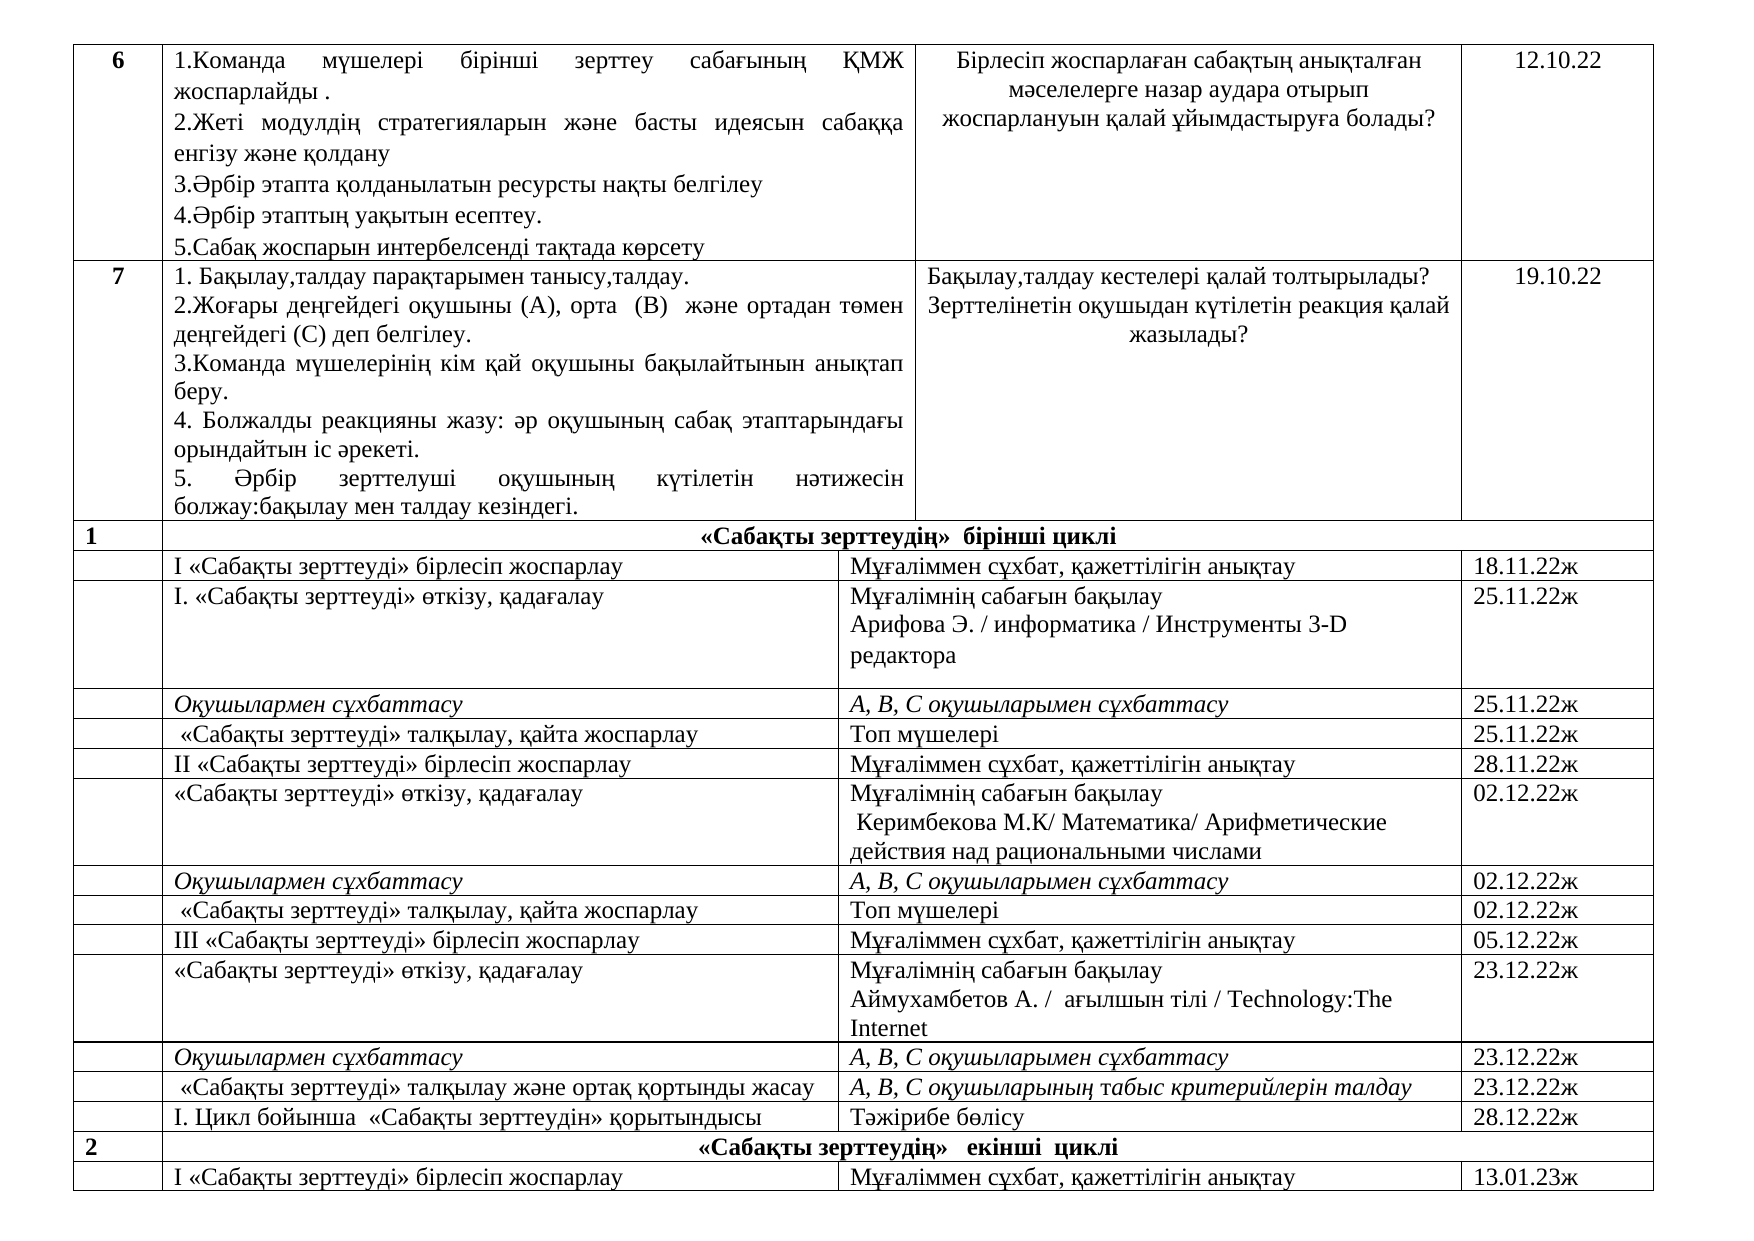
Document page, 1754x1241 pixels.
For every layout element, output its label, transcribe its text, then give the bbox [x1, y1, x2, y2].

table_cell «Сабақты зерттеуді» талқылау және ортақ қортынды жасау [163, 1072, 838, 1101]
table_cell [74, 551, 162, 580]
table_cell І. «Сабақты зерттеуді» өткізу, қадағалау [163, 581, 838, 688]
table_cell [74, 896, 162, 924]
table_cell Топ мүшелері [839, 719, 1461, 748]
table_cell [74, 779, 162, 865]
table_cell 2 [74, 1132, 162, 1161]
table_cell 25.11.22ж [1462, 719, 1653, 748]
table_cell А, В, С оқушыларының табыс критерийлерін талдау [839, 1072, 1461, 1101]
table_cell «Сабақты зерттеудің» бірінші циклі [163, 521, 1653, 550]
table_cell «Сабақты зерттеудің» екінші циклі [163, 1132, 1653, 1161]
table_cell Мұғаліммен сұхбат, қажеттілігін анықтау [839, 749, 1461, 777]
table_cell 23.12.22ж [1462, 1072, 1653, 1101]
table_cell [74, 1102, 162, 1131]
table_cell Оқушылармен сұхбаттасу [163, 1043, 838, 1071]
table_cell 7 [74, 261, 162, 520]
table_cell 25.11.22ж [1462, 581, 1653, 688]
table_cell І. Цикл бойынша «Сабақты зерттеудін» қорытындысы [163, 1102, 838, 1131]
table_cell «Сабақты зерттеуді» өткізу, қадағалау [163, 779, 838, 865]
table_cell [74, 1043, 162, 1071]
table_cell І «Сабақты зерттеуді» бірлесіп жоспарлау [163, 551, 838, 580]
table_cell Тәжірибе бөлісу [839, 1102, 1461, 1131]
table_cell 19.10.22 [1462, 261, 1653, 520]
table_cell ІІІ «Сабақты зерттеуді» бірлесіп жоспарлау [163, 925, 838, 954]
table_cell 1.Команда мүшелері бірінші зерттеу сабағының ҚМЖ жоспарлайды . 2.Жеті модулдің стратегияларын және басты идеясын сабаққа енгізу және қолдану 3.Әрбір этапта қолданылатын ресурсты нақты белгілеу 4.Әрбір этаптың уақытын есептеу. 5.Сабақ жоспарын интербелсенді тақтада көрсету [163, 45, 915, 260]
table_cell 02.12.22ж [1462, 779, 1653, 865]
table_cell А, В, С оқушыларымен сұхбаттасу [839, 866, 1461, 894]
table_cell 28.11.22ж [1462, 749, 1653, 777]
table_cell Мұғалімнің сабағын бақылау Аймухамбетов А. / ағылшын тілі / Technology:The Internet [839, 955, 1461, 1041]
table_cell 23.12.22ж [1462, 1043, 1653, 1071]
table_cell Оқушылармен сұхбаттасу [163, 689, 838, 718]
table_cell Бақылау,талдау кестелері қалай толтырылады? Зерттелінетін оқушыдан күтілетін реакция қалай жазылады? [916, 261, 1461, 520]
table_cell 1. Бақылау,талдау парақтарымен танысу,талдау. 2.Жоғары деңгейдегі оқушыны (А), орта (В) және ортадан төмен деңгейдегі (С) деп белгілеу. 3.Команда мүшелерінің кім қай оқушыны бақылайтынын анықтап беру. 4. Болжалды реакцияны жазу: әр оқушының сабақ этаптарындағы орындайтын іс әрекеті. 5. Әрбір зерттелуші оқушының күтілетін нәтижесін болжау:бақылау мен талдау кезіндегі. [163, 261, 915, 520]
table_cell А, В, С оқушыларымен сұхбаттасу [839, 1043, 1461, 1071]
table_cell 1 [74, 521, 162, 550]
table_cell [74, 866, 162, 894]
table_cell 25.11.22ж [1462, 689, 1653, 718]
table_cell Оқушылармен сұхбаттасу [163, 866, 838, 894]
table_cell ІІ «Сабақты зерттеуді» бірлесіп жоспарлау [163, 749, 838, 777]
table_cell 6 [74, 45, 162, 260]
table_cell Топ мүшелері [839, 896, 1461, 924]
table_cell «Сабақты зерттеуді» талқылау, қайта жоспарлау [163, 896, 838, 924]
table_cell «Сабақты зерттеуді» талқылау, қайта жоспарлау [163, 719, 838, 748]
table_cell [74, 955, 162, 1041]
table_cell [74, 925, 162, 954]
table_cell 18.11.22ж [1462, 551, 1653, 580]
table_cell 02.12.22ж [1462, 896, 1653, 924]
table_cell А, В, С оқушыларымен сұхбаттасу [839, 689, 1461, 718]
table_cell [74, 749, 162, 777]
table_cell Мұғаліммен сұхбат, қажеттілігін анықтау [839, 1162, 1461, 1190]
table_cell Мұғаліммен сұхбат, қажеттілігін анықтау [839, 925, 1461, 954]
table_cell Мұғалімнің сабағын бақылау Керимбекова М.К/ Математика/ Арифметические действия над рациональными числами [839, 779, 1461, 865]
table_cell 13.01.23ж [1462, 1162, 1653, 1190]
table_cell [74, 719, 162, 748]
table_cell Мұғаліммен сұхбат, қажеттілігін анықтау [839, 551, 1461, 580]
table_cell «Сабақты зерттеуді» өткізу, қадағалау [163, 955, 838, 1041]
table_cell Бірлесіп жоспарлаған сабақтың анықталған мәселелерге назар аудара отырып жоспарлануын қалай ұйымдастыруға болады? [916, 45, 1461, 260]
table_cell [74, 1162, 162, 1190]
table_cell [74, 1072, 162, 1101]
table_cell Мұғалімнің сабағын бақылау Арифова Э. / информатика / Инструменты 3-D редактора [839, 581, 1461, 688]
table_cell 28.12.22ж [1462, 1102, 1653, 1131]
table_cell [74, 689, 162, 718]
table_cell 02.12.22ж [1462, 866, 1653, 894]
table_cell 12.10.22 [1462, 45, 1653, 260]
table_cell 05.12.22ж [1462, 925, 1653, 954]
table_cell 23.12.22ж [1462, 955, 1653, 1041]
table_cell І «Сабақты зерттеуді» бірлесіп жоспарлау [163, 1162, 838, 1190]
table_cell [74, 581, 162, 688]
